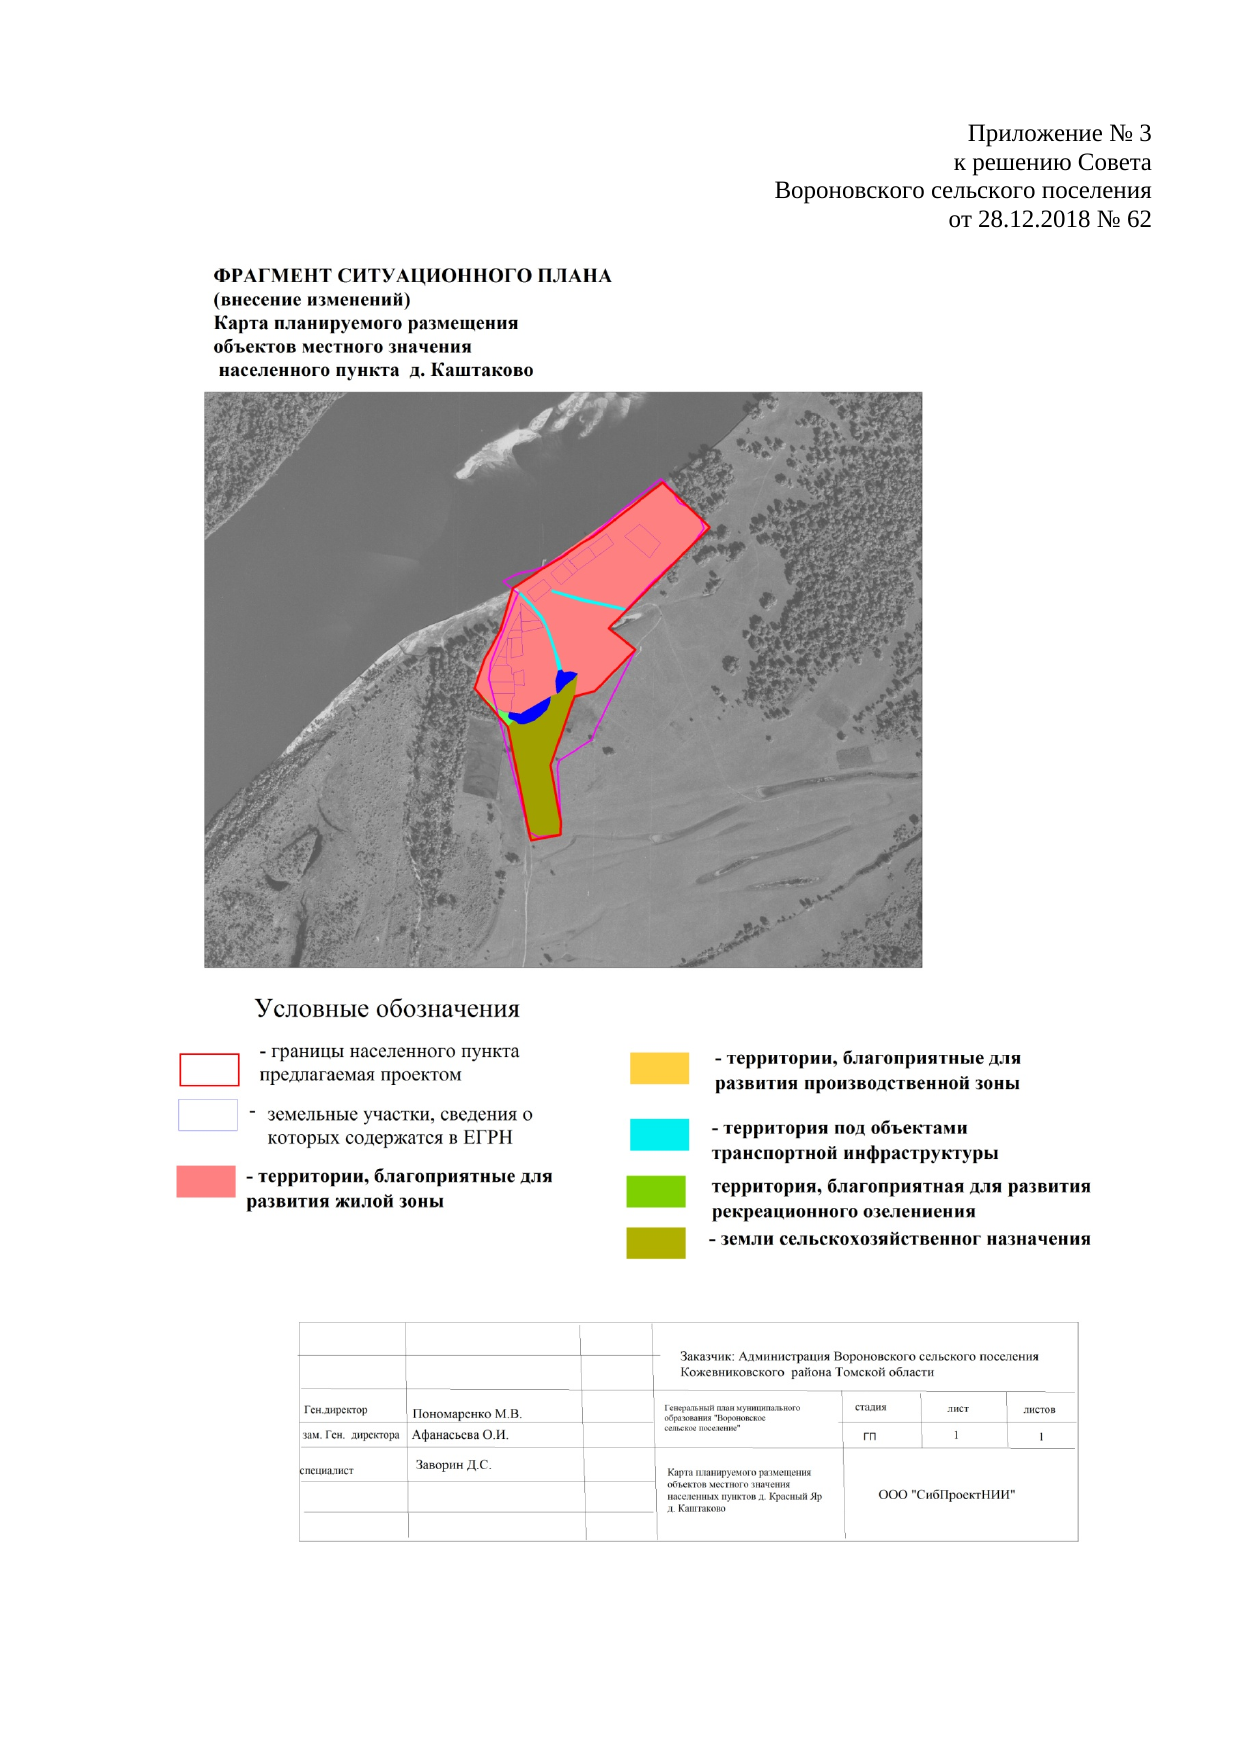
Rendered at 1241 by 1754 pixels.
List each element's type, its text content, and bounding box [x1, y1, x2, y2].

text к решению Совета [177, 147, 1152, 176]
picture [164, 237, 1107, 1560]
text от 28.12.2018 № 62 [177, 204, 1152, 233]
text Приложение № 3 [177, 118, 1152, 147]
text Вороновского сельского поселения [177, 176, 1152, 204]
